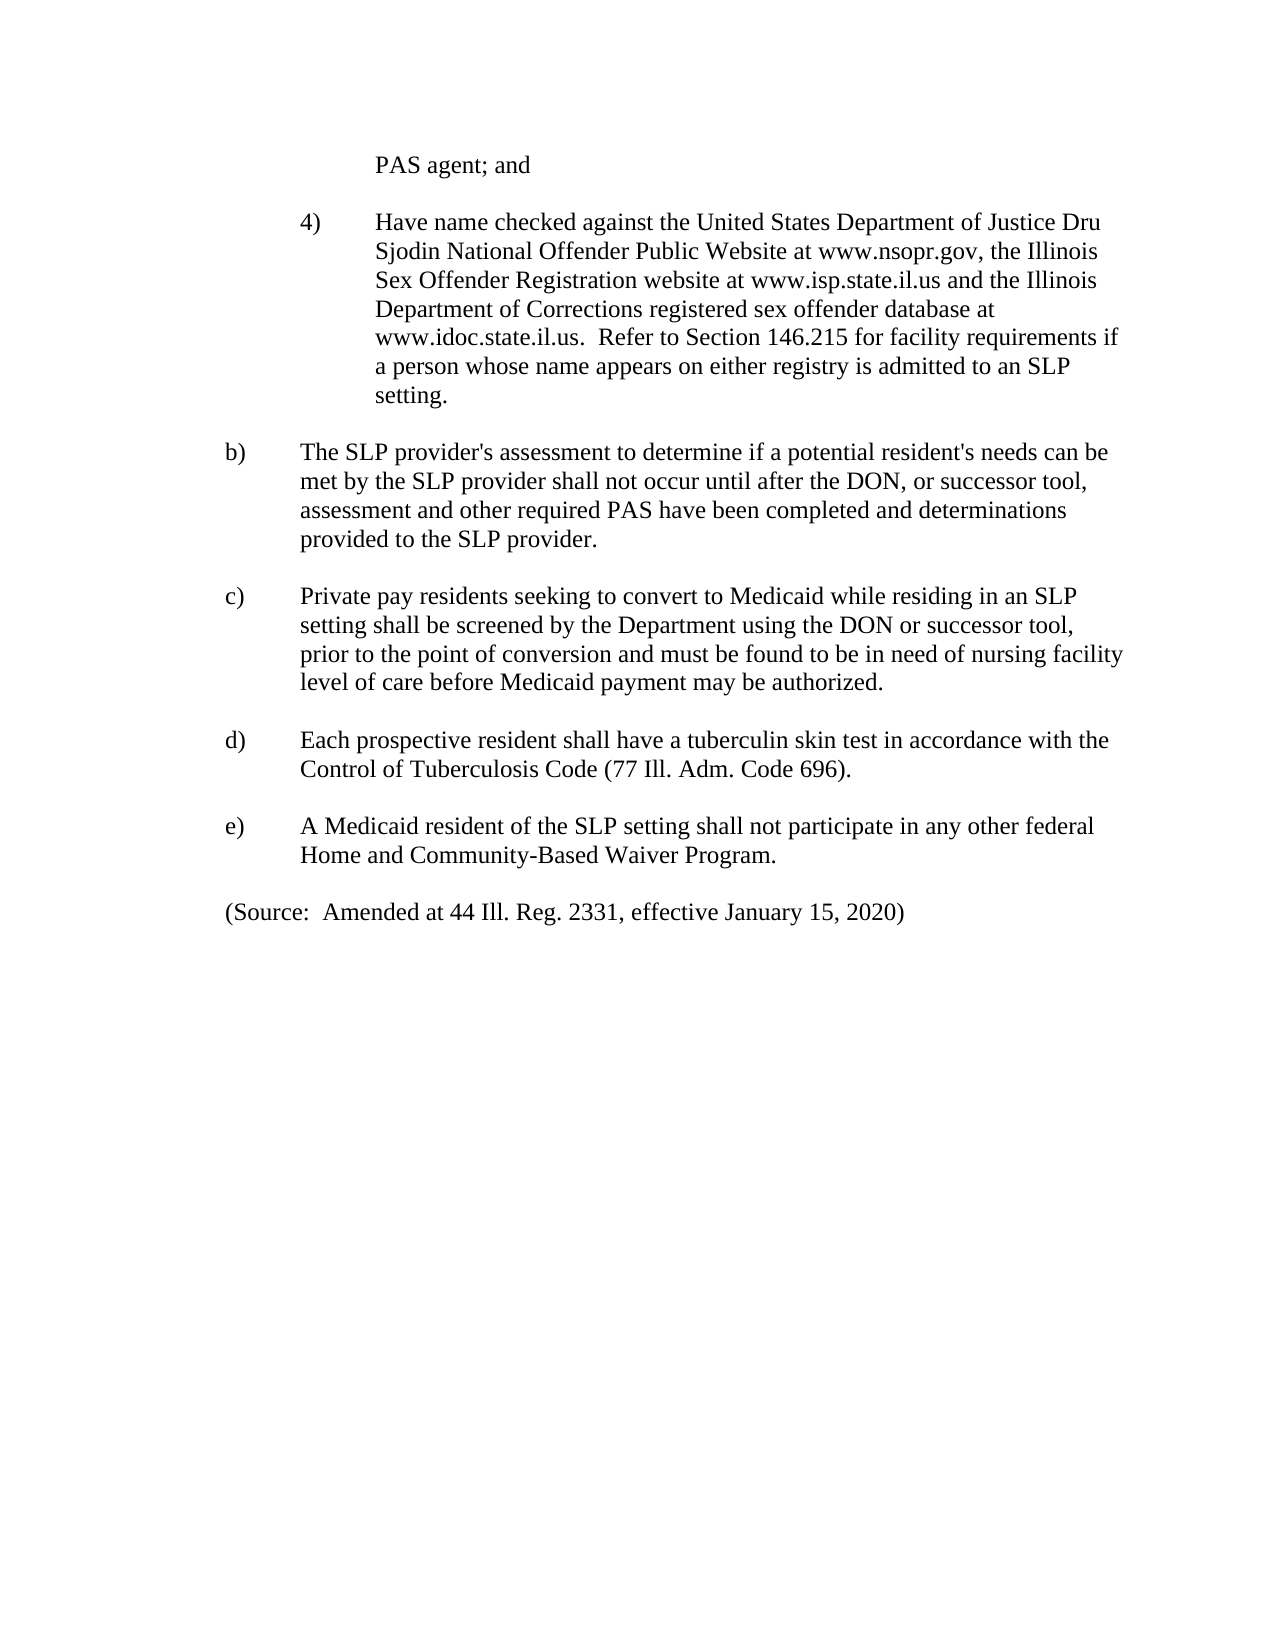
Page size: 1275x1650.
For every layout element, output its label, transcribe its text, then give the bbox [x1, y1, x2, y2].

text d) Each prospective resident shall have a tuberculin skin test in accordance with the Control of Tuberculosis Code (77 Adm. Code 696). [225, 725, 1125, 782]
text b) The SLP provider's assessment to determine if a potential resident's needs can be met by the SLP provider shall not occur until after the DON, or successor tool, assessment and other required PAS have been completed and determinations provided to the SLP provider. [225, 437, 1125, 552]
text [300, 150, 1125, 179]
text c) Private pay residents seeking to convert to Medicaid while residing in an SLP setting shall be screened by the Department using the DON or successor tool, prior to the point of conversion and must be found to be in need of nursing facility level of care before Medicaid payment may be authorized. [225, 581, 1125, 696]
text 4) Have name checked against the United States Department of Justice Dru Sjodin National Offender Public Website at www.nsopr.gov, the Illinois Sex Offender Registration website at www.isp.state.il.us and the Illinois Department of Corrections registered sex offender database at www.idoc.state.il.us. Refer to Section 146.215 for facility requirements if a person whose name appears on either registry is admitted to an SLP setting. [300, 207, 1125, 409]
text (Source: Amended at 44 Ill. Reg. 2331, effective January 15, 2020) [225, 897, 1125, 926]
text e) A Medicaid resident of the SLP setting shall not participate in any other federal Home and Community-Based Waiver Program. [225, 811, 1125, 869]
